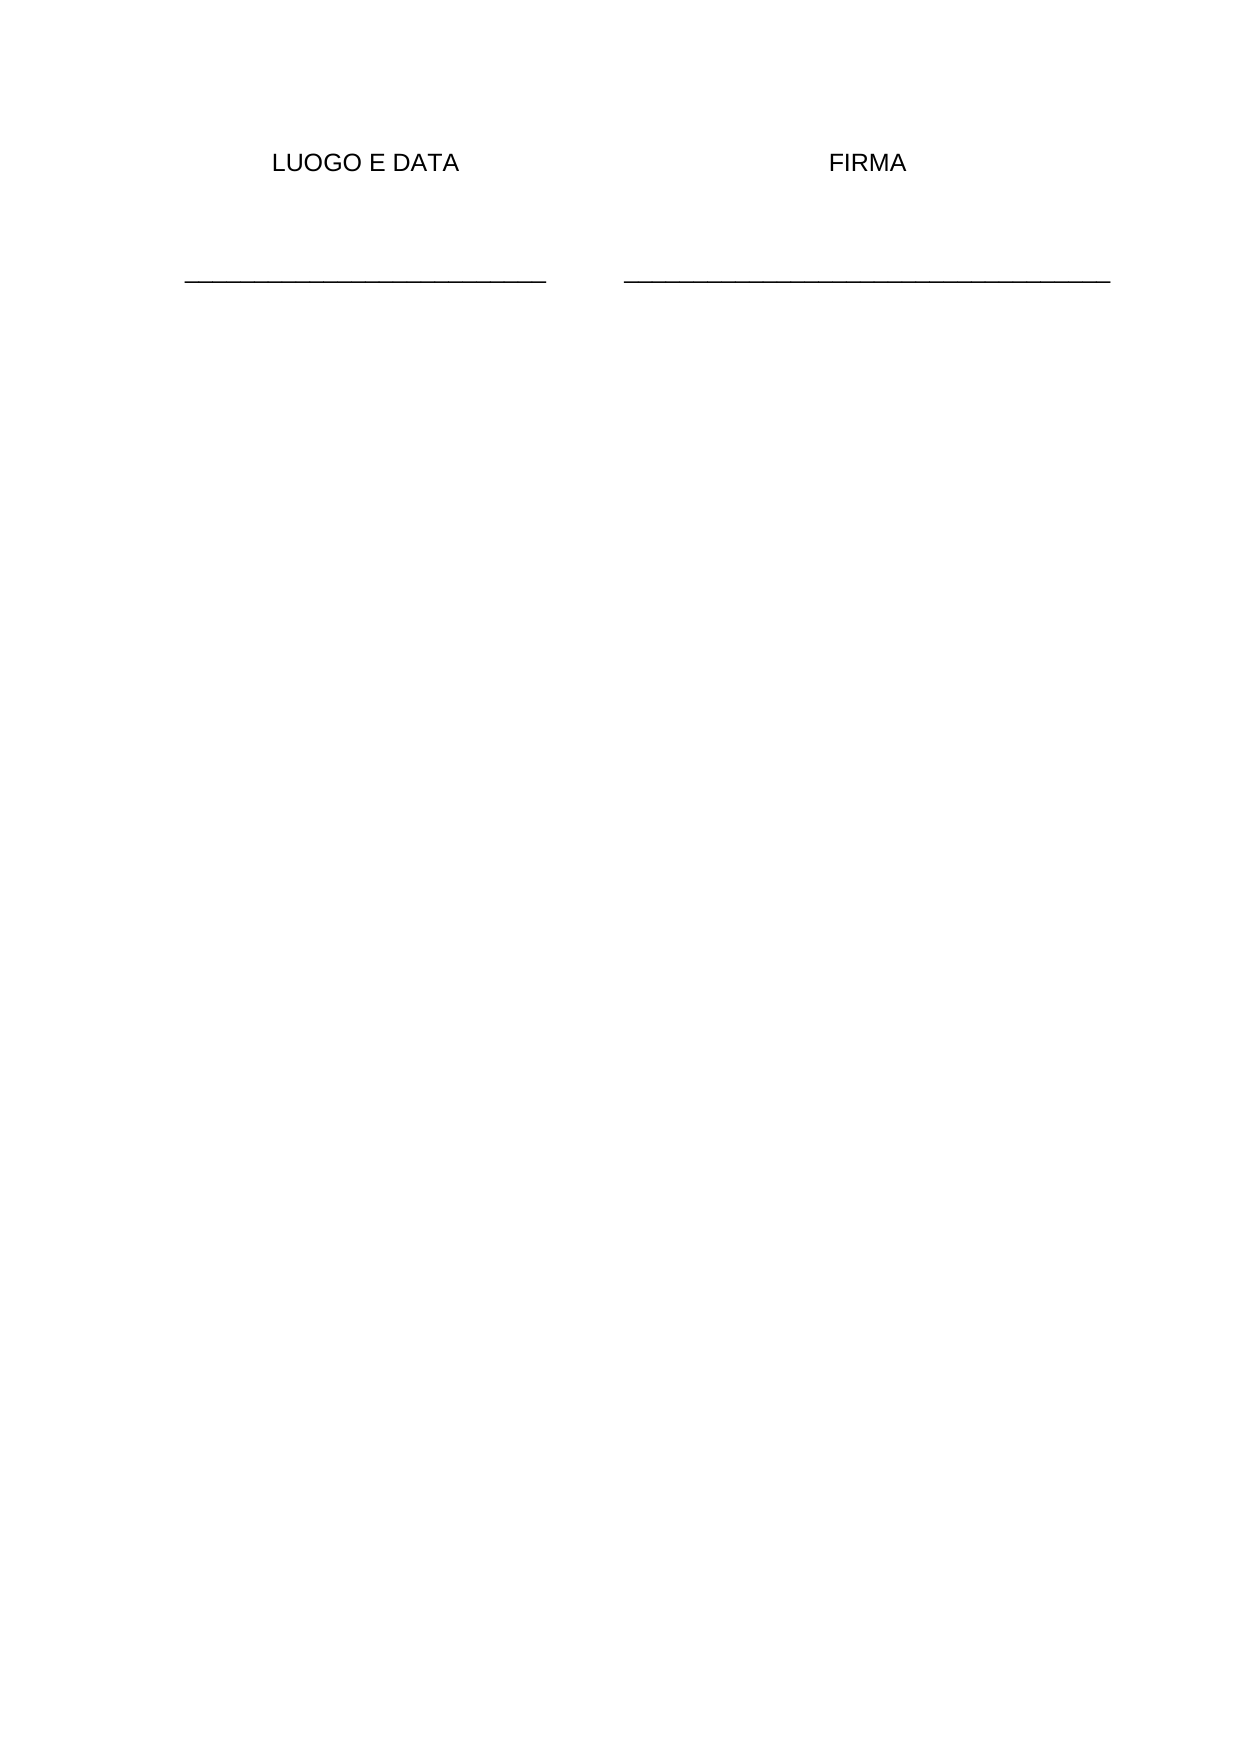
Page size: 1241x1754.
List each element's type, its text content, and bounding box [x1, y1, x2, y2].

table_header FIRMA ___________________________________ [613, 148, 1122, 309]
table_header LUOGO E DATA __________________________ [118, 148, 613, 309]
